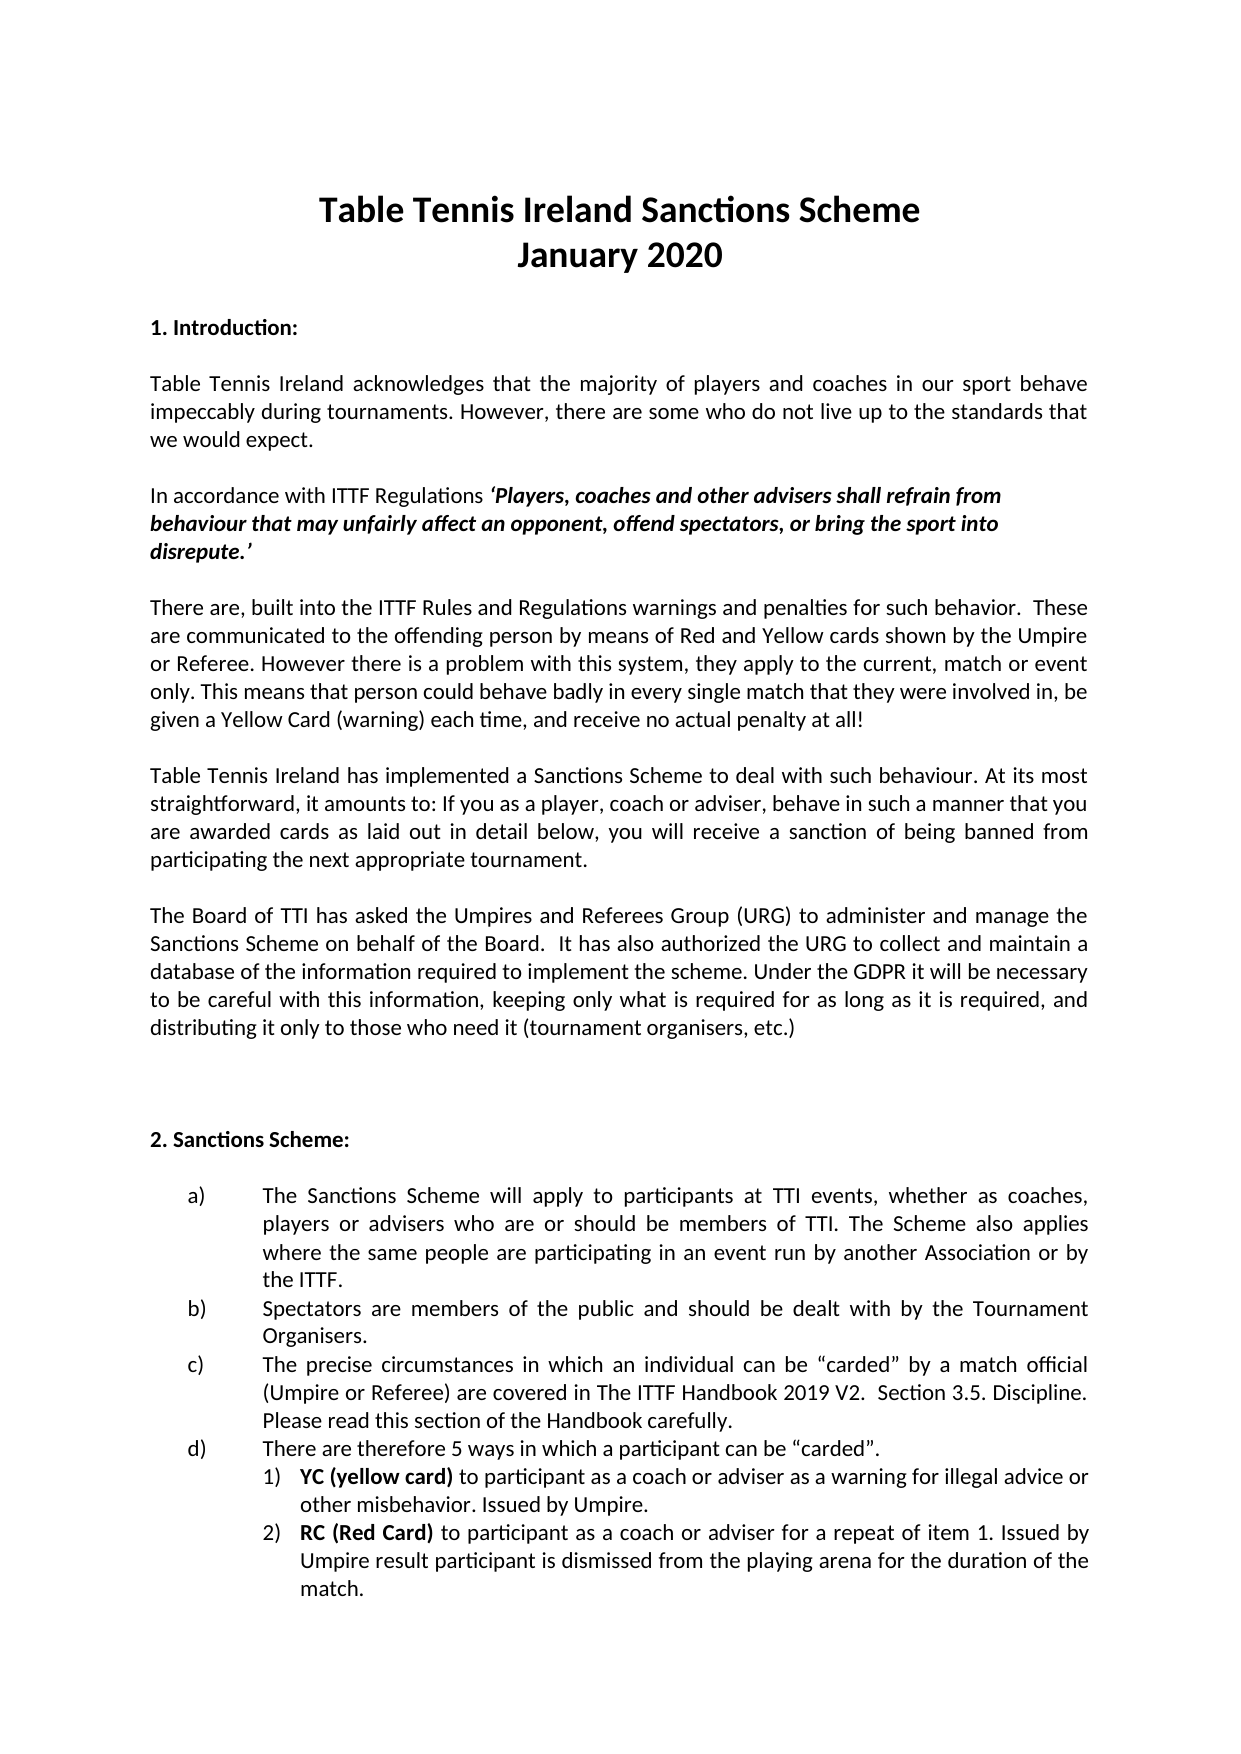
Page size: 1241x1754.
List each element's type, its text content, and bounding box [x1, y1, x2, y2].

text January 2020 [150, 231, 1090, 277]
text 2. Sanctions Scheme: [150, 1126, 1090, 1153]
text The Board of TTI has asked the Umpires and Referees Group (URG) to administer and manage the Sanctions Scheme on behalf of the Board. It has also authorized the URG to collect and maintain a database of the information required to implement the scheme. Under the GDPR it will be necessary to be careful with this information, keeping only what is required for as long as it is required, and distributing it only to those who need it (tournament organisers, etc.) [150, 901, 1090, 1041]
list YC (yellow card) to participant as a coach or adviser as a warning for illegal advice or other misbehavior. Issued by Umpire. [262, 1462, 1090, 1518]
list Spectators are members of the public and should be dealt with by the Tournament Organisers. [187, 1294, 1090, 1350]
text Table Tennis Ireland has implemented a Sanctions Scheme to deal with such behaviour. At its most straightforward, it amounts to: If you as a player, coach or adviser, behave in such a manner that you are awarded cards as laid out in detail below, you will receive a sanction of being banned from participating the next appropriate tournament. [150, 761, 1090, 873]
list RC (Red Card) to participant as a coach or adviser for a repeat of item 1. Issued by Umpire result participant is dismissed from the playing arena for the duration of the match. [262, 1518, 1090, 1602]
text In accordance with ITTF Regulations ‘Players, coaches and other advisers shall refrain from behaviour that may unfairly affect an opponent, offend spectators, or bring the sport into disrepute.’ [150, 481, 1090, 565]
text 1. Introduction: [150, 313, 1090, 341]
list The precise circumstances in which an individual can be “carded” by a match official (Umpire or Referee) are covered in The ITTF Handbook 2019 V2. Section 3.5. Discipline. Please read this section of the Handbook carefully. [187, 1350, 1090, 1434]
list There are therefore 5 ways in which a participant can be “carded”. [187, 1434, 1090, 1462]
text There are, built into the ITTF Rules and Regulations warnings and penalties for such behavior. These are communicated to the offending person by means of Red and Yellow cards shown by the Umpire or Referee. However there is a problem with this system, they apply to the current, match or event only. This means that person could behave badly in every single match that they were involved in, be given a Yellow Card (warning) each time, and receive no actual penalty at all! [150, 593, 1090, 733]
text Table Tennis Ireland Sanctions Scheme [150, 186, 1090, 231]
text Table Tennis Ireland acknowledges that the majority of players and coaches in our sport behave impeccably during tournaments. However, there are some who do not live up to the standards that we would expect. [150, 369, 1090, 453]
list The Sanctions Scheme will apply to participants at TTI events, whether as coaches, players or advisers who are or should be members of TTI. The Scheme also applies where the same people are participating in an event run by another Association or by the ITTF. [187, 1182, 1090, 1294]
